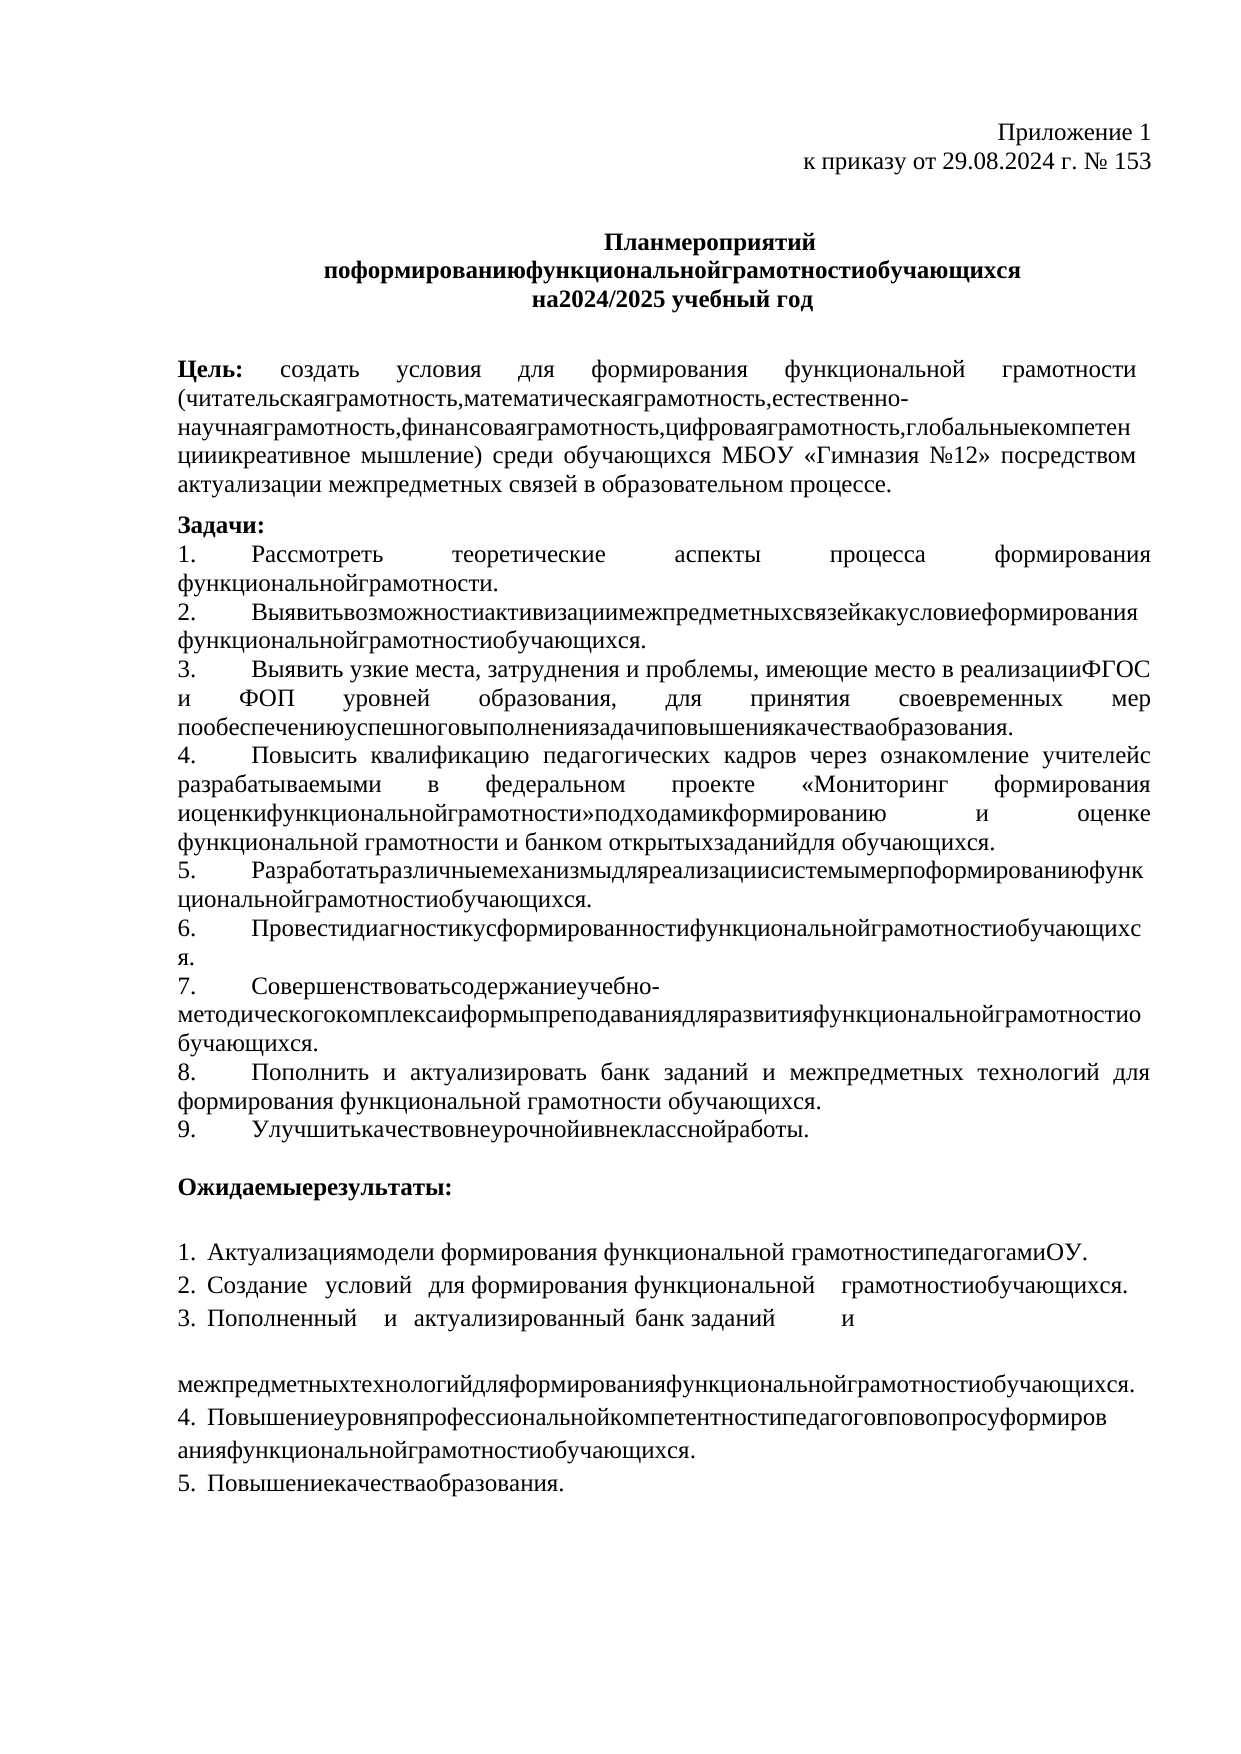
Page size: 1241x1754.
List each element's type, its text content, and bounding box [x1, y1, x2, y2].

text Цель: создать условия для формирования функциональной грамотности (читательскаяграмотность,математическаяграмотность,естественно-научнаяграмотность,финансоваяграмотность,цифроваяграмотность,глобальныекомпетенцииикреативное мышление) среди обучающихся МБОУ «Гимназия №12» посредством актуализации межпредметных связей в образовательном процессе. [177, 354, 1137, 498]
list Создание условий для формирования функциональной грамотностиобучающихся. [177, 1270, 1151, 1299]
list Выявитьвозможностиактивизациимежпредметныхсвязейкакусловиеформированияфункциональнойграмотностиобучающихся. [177, 597, 1151, 654]
list Провестидиагностикусформированностифункциональнойграмотностиобучающихся. [177, 913, 1151, 971]
text поформированиюфункциональнойграмотностиобучающихсяна2024/2025 учебный год [317, 256, 1028, 313]
list Совершенствоватьсодержаниеучебно-методическогокомплексаиформыпреподаваниядляразвитияфункциональнойграмотностиобучающихся. [177, 971, 1151, 1057]
list Выявить узкие места, затруднения и проблемы, имеющие место в реализацииФГОС и ФОП уровней образования, для принятия своевременных мер пообеспечениюуспешноговыполнениязадачиповышениякачестваобразования. [177, 654, 1151, 741]
list Разработатьразличныемеханизмыдляреализациисистемымерпоформированиюфункциональнойграмотностиобучающихся. [177, 856, 1151, 913]
subtitle Задачи: [177, 511, 1151, 539]
list Повышениекачестваобразования. [177, 1468, 1151, 1497]
text к приказу от 29.08.2024 г. № 153 [177, 146, 1151, 175]
list Актуализациямодели формирования функциональной грамотностипедагогамиОУ. [177, 1237, 1118, 1266]
list Улучшитькачествовнеурочнойивнекласснойработы. [177, 1114, 1151, 1143]
list Пополнить и актуализировать банк заданий и межпредметных технологий для формирования функциональной грамотности обучающихся. [177, 1057, 1151, 1114]
list Повышениеуровняпрофессиональнойкомпетентностипедагоговповопросуформированияфункциональнойграмотностиобучающихся. [177, 1402, 1118, 1464]
subtitle Планмероприятий [317, 227, 1028, 256]
subtitle Ожидаемыерезультаты: [177, 1172, 1151, 1201]
list Повысить квалификацию педагогических кадров через ознакомление учителейс разрабатываемыми в федеральном проекте «Мониторинг формирования иоценкифункциональнойграмотности»подходамикформированию и оценке функциональной грамотности и банком открытыхзаданийдля обучающихся. [177, 741, 1151, 856]
list Рассмотреть теоретические аспекты процесса формирования функциональнойграмотности. [177, 539, 1151, 597]
text Приложение 1 [177, 117, 1151, 146]
list Пополненный и актуализированный банк заданий и межпредметныхтехнологийдляформированияфункциональнойграмотностиобучающихся. [177, 1303, 1151, 1398]
